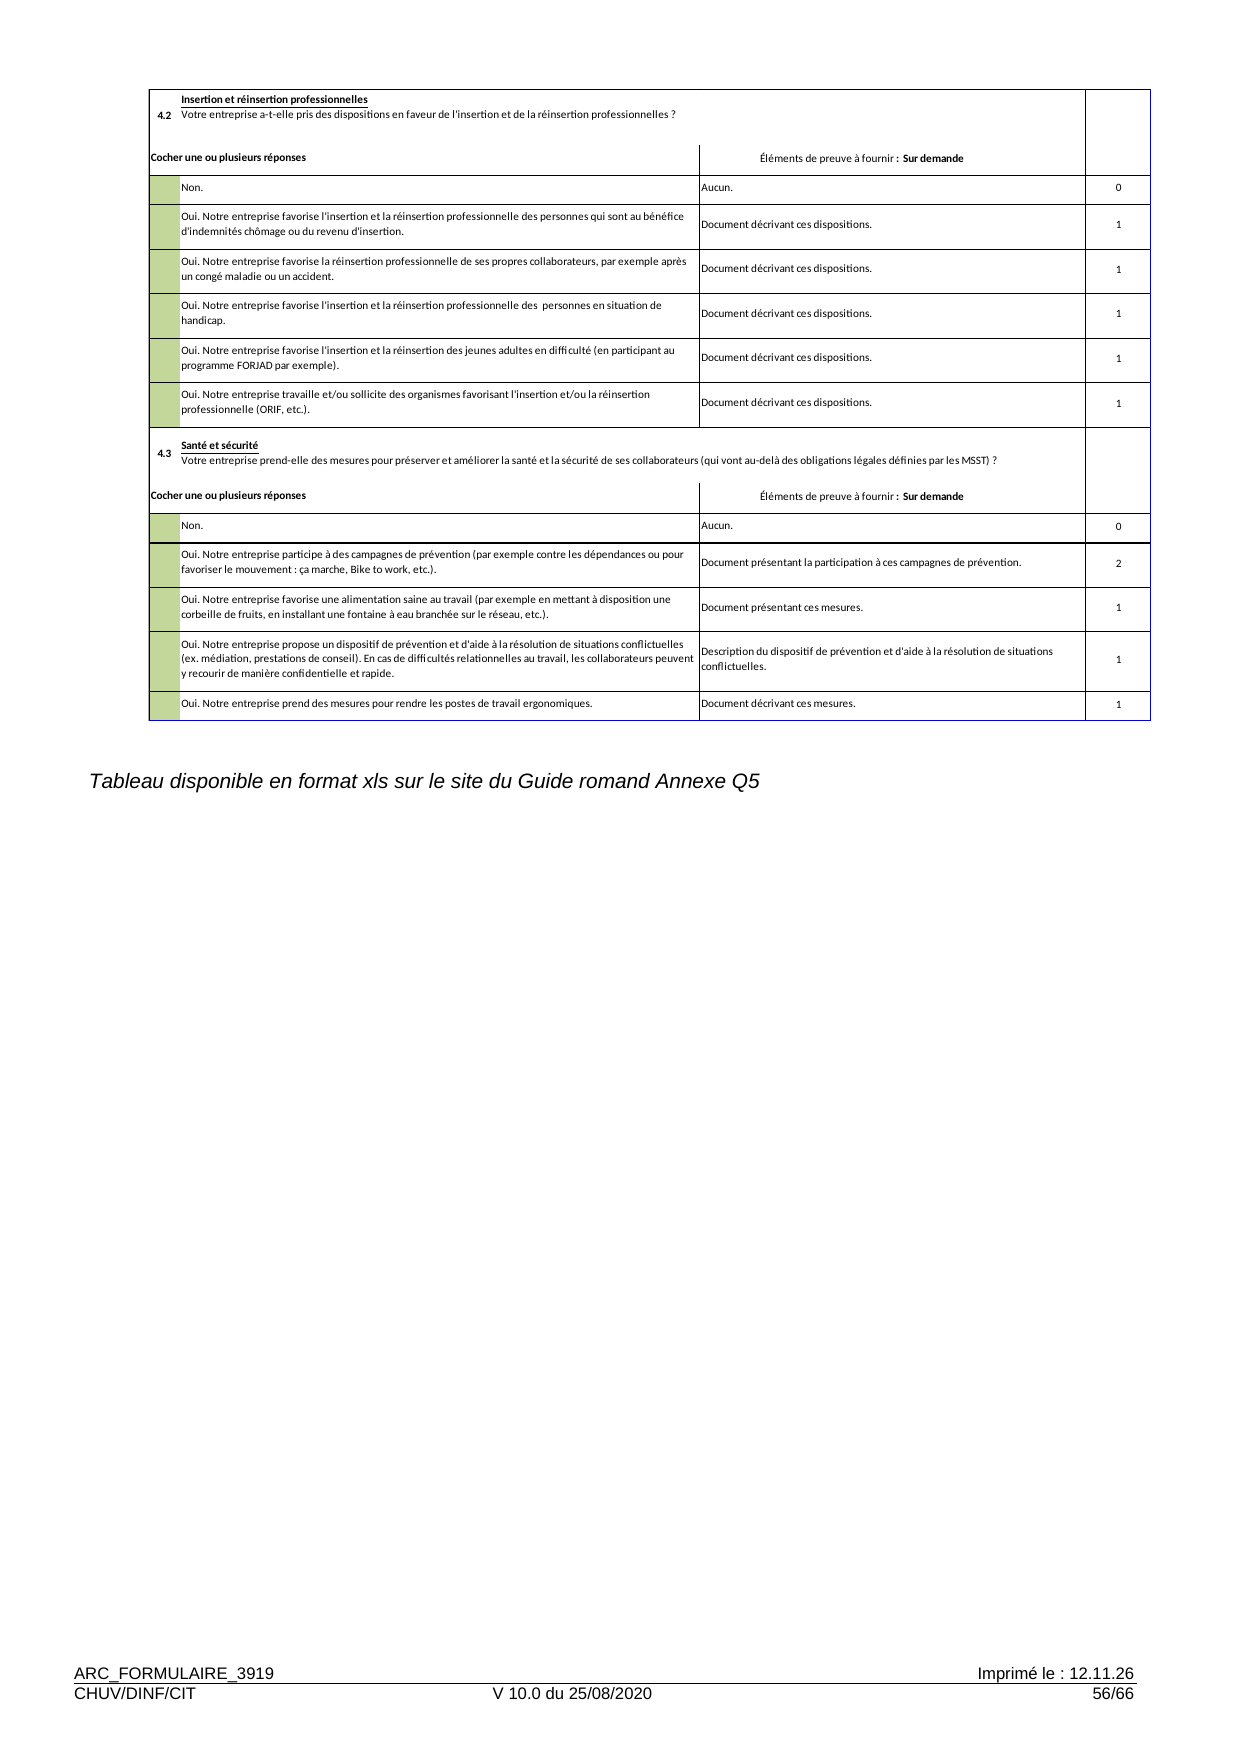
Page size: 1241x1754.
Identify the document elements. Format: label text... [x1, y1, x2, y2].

text Tableau disponible en format xls sur le site du Guide romand Annexe Q5 [89, 769, 1152, 793]
